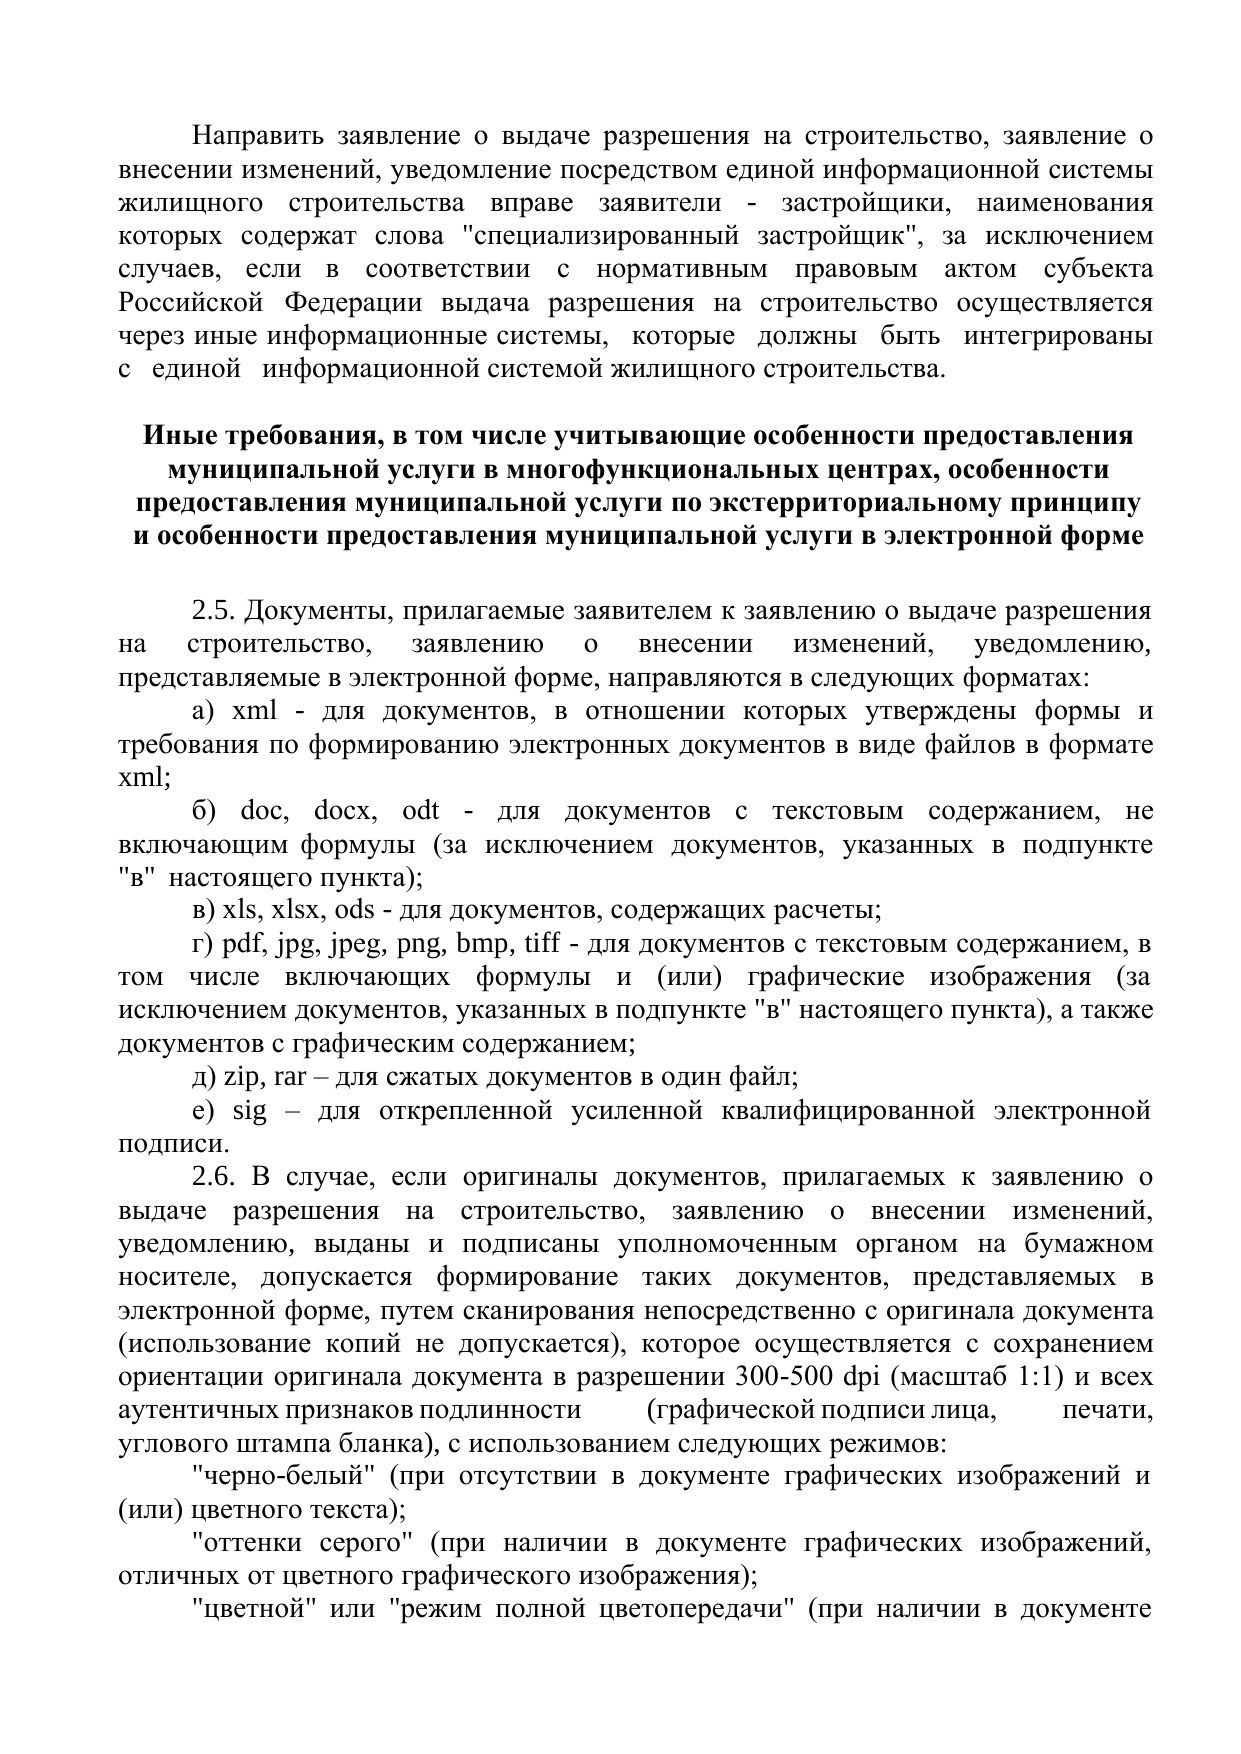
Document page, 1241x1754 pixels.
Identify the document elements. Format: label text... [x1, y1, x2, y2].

text г) pdf, jpg, jpeg, png, bmp, tiff - для документов с текстовым содержанием, в том числе включающих формулы и (или) графические изображения (за исключением документов, указанных в подпункте "в" настоящего пункта), а также документов с графическим содержанием; [118, 926, 1159, 1058]
text а) xml - для документов, в отношении которых утверждены формы и требования по формированию электронных документов в виде файлов в формате xml; [118, 692, 1153, 793]
text д) zip, rar – для сжатых документов в один файл; [192, 1058, 1154, 1092]
text б) doc, docx, odt - для документов с текстовым содержанием, не включающим формулы (за исключением документов, указанных в подпункте "в" настоящего пункта); [118, 793, 1154, 892]
text 2.5. Документы, прилагаемые заявителем к заявлению о выдаче разрешения на строительство, заявлению о внесении изменений, уведомлению, представляемые в электронной форме, направляются в следующих форматах: [118, 593, 1159, 692]
text Иные требования, в том числе учитывающие особенности предоставления муниципальной услуги в многофункциональных центрах, особенности предоставления муниципальной услуги по экстерриториальному принципу и особенности предоставления муниципальной услуги в электронной форме [124, 418, 1153, 551]
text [118, 1591, 1159, 1624]
text 2.6. В случае, если оригиналы документов, прилагаемых к заявлению о выдаче разрешения на строительство, заявлению о внесении изменений, уведомлению, выданы и подписаны уполномоченным органом на бумажном носителе, допускается формирование таких документов, представляемых в электронной форме, путем сканирования непосредственно с оригинала документа (использование копий не допускается), которое осуществляется с сохранением ориентации оригинала документа в разрешении 300-500 dpi (масштаб 1:1) и всех аутентичныхпризнаковподлинности (графическойподписилица, печати, углового штампа бланка), с использованием следующих режимов: [118, 1159, 1154, 1458]
text "оттенки серого" (при наличии в документе графических изображений, отличных от цветного графического изображения); [118, 1524, 1158, 1591]
text в) xls, xlsx, ods - для документов, содержащих расчеты; [192, 892, 1154, 926]
text "черно-белый" (при отсутствии в документе графических изображений и (или) цветного текста); [118, 1458, 1158, 1524]
text е) sig – для открепленной усиленной квалифицированной электронной подписи. [118, 1092, 1154, 1159]
text Направить заявление о выдаче разрешения на строительство, заявление о внесении изменений, уведомление посредством единой информационной системы жилищного строительства вправе заявители - застройщики, наименования которых содержат слова "специализированный застройщик", за исключением случаев, если в соответствии с нормативным правовым актом субъекта Российской Федерации выдача разрешения на строительство осуществляется через иные информационные системы, которые должны быть интегрированы с единой информационной системой жилищного строительства. [118, 118, 1154, 384]
